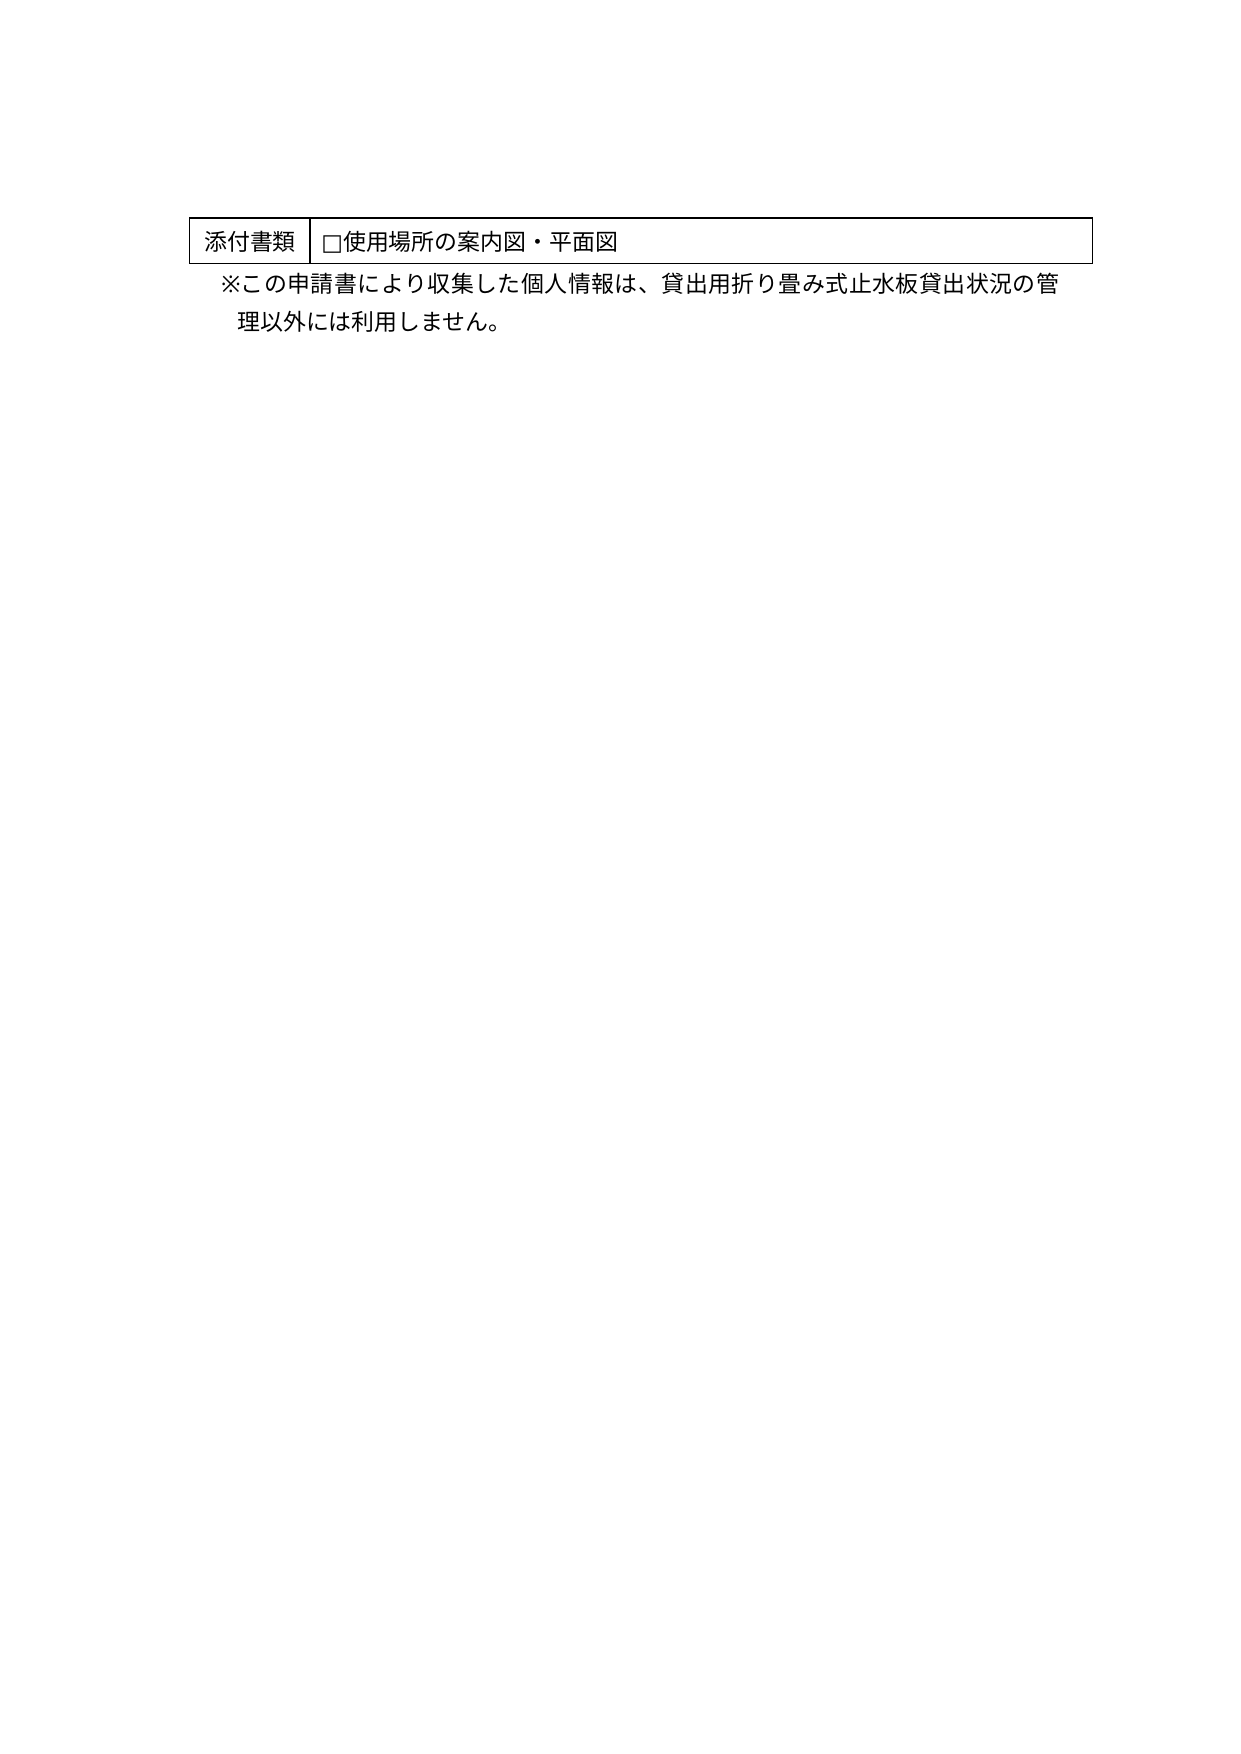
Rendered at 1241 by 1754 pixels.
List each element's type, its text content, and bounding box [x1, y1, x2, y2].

table_cell 使用場所の案内図・平面図 [311, 219, 1092, 263]
text ※この申請書により収集した個人情報は、貸出用折り畳み式止水板貸出状況の管理以外には利用しません。 [221, 264, 1063, 339]
table_cell 添付書類 [190, 219, 309, 263]
